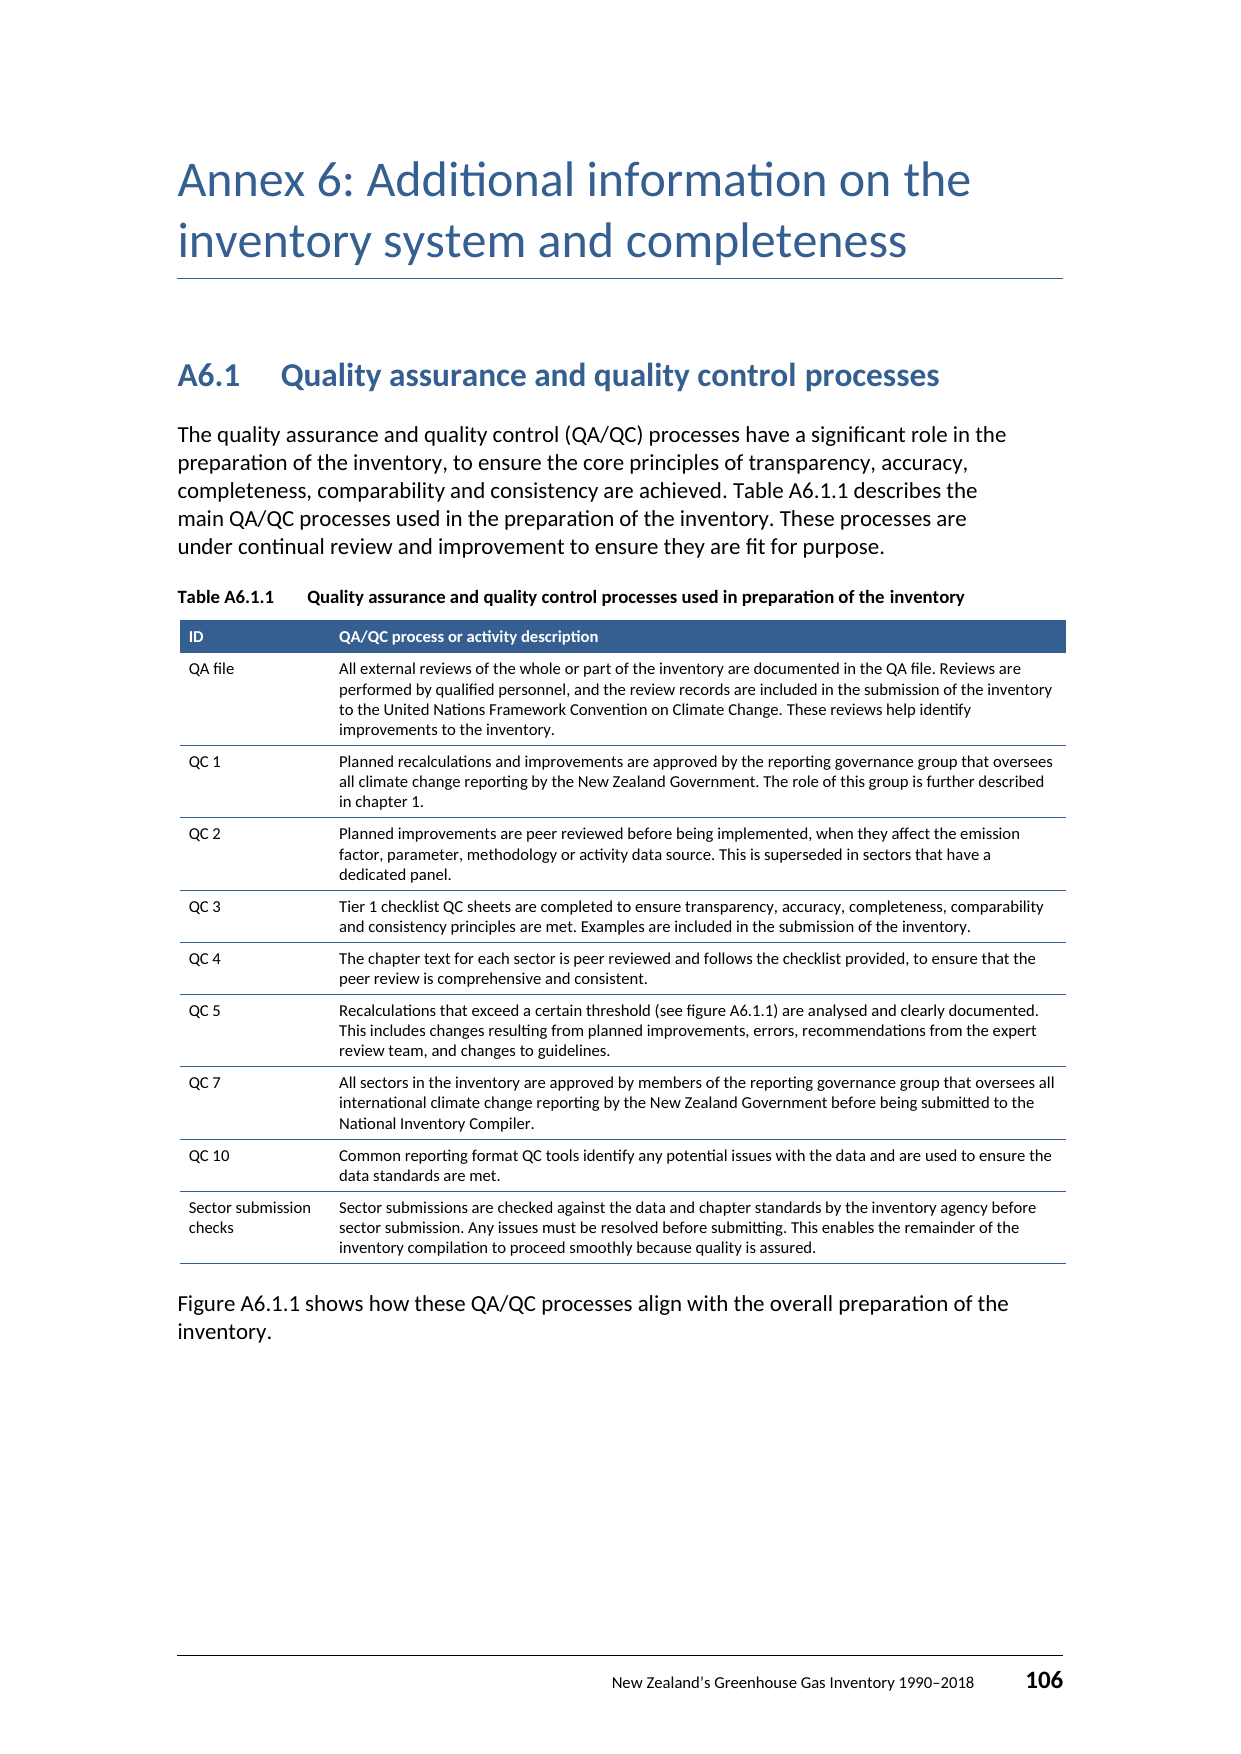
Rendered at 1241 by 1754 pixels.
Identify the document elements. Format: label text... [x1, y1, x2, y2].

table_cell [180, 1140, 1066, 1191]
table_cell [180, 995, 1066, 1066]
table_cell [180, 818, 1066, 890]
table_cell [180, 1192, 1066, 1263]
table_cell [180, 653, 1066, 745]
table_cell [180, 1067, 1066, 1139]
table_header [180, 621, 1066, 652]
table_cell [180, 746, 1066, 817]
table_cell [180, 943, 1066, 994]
text The quality assurance and quality control (QA/QC) processes have a significant role in the preparation of the inventory, to ensure the core principles of transparency, accuracy, completeness, comparability and consistency are achieved. Table A6.1.1 describes the main QA/QC processes used in the preparation of the inventory. These processes are under continual review and improvement to ensure they are fit for purpose. [177, 420, 1063, 560]
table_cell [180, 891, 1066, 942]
subtitle Annex 6: Additional information on the inventory system and completeness [177, 148, 1063, 278]
subtitle A6.1 Quality assurance and quality control processes [177, 354, 1063, 395]
text Table A6.1.1 Quality assurance and quality control processes used in preparation of the inventory [177, 585, 1063, 608]
text Figure A6.1.1 shows how these QA/QC processes align with the overall preparation of the inventory. [177, 1289, 1063, 1345]
